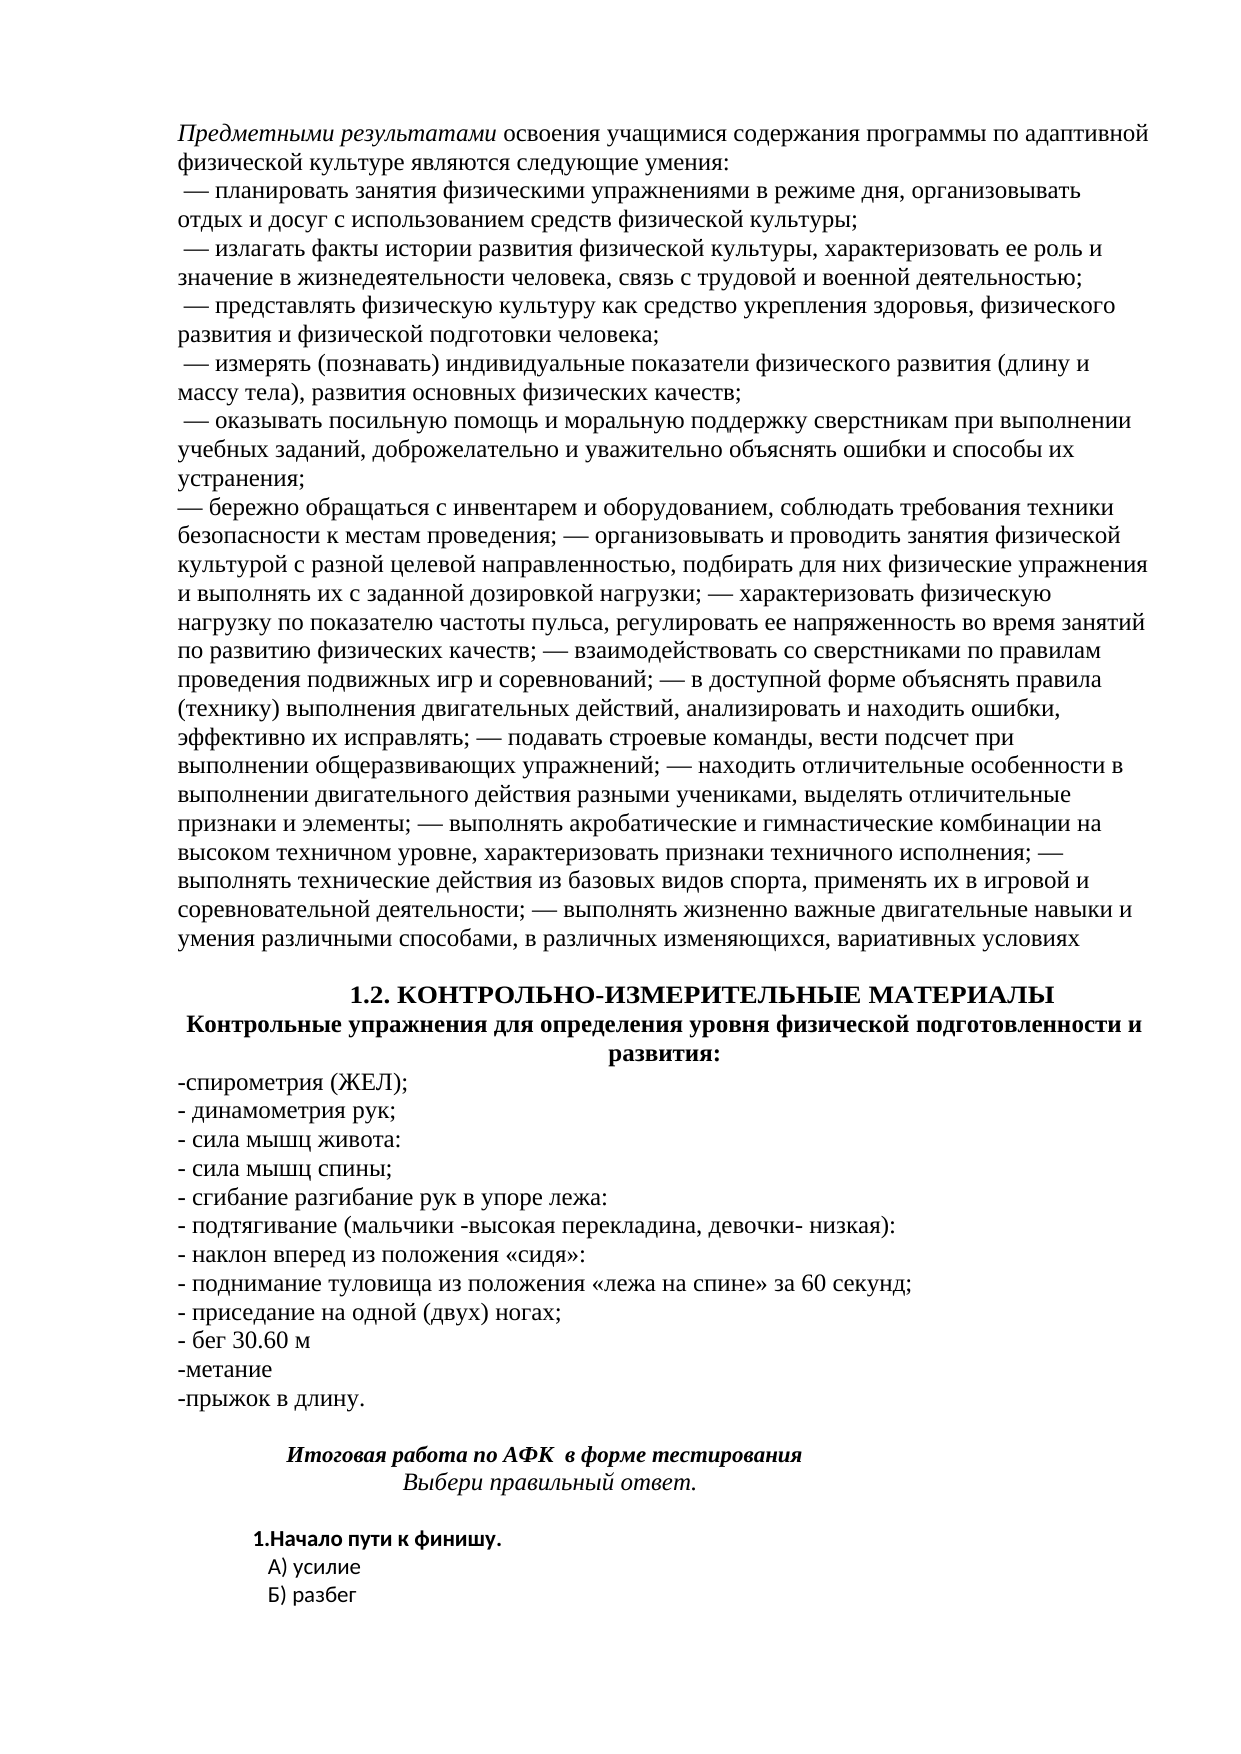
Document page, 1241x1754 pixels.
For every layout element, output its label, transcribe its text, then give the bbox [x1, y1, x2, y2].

text -прыжок в длину. [177, 1383, 1152, 1412]
text 1.2. КОНТРОЛЬНО-ИЗМЕРИТЕЛЬНЫЕ МАТЕРИАЛЫ [252, 981, 1152, 1009]
text - поднимание туловища из положения «лежа на спине» за 60 секунд; [177, 1268, 1152, 1297]
text Выбери правильный ответ. [177, 1467, 1152, 1496]
text — излагать факты истории развития физической культуры, характеризовать ее роль и значение в жизнедеятельности человека, связь с трудовой и военной деятельностью; [177, 233, 1152, 291]
text -спирометрия (ЖЕЛ); [177, 1067, 1152, 1096]
text - динамометрия рук; [177, 1096, 1152, 1124]
text - наклон вперед из положения «сидя»: [177, 1239, 1152, 1268]
text - бег 30.60 м [177, 1326, 1152, 1354]
text — оказывать посильную помощь и моральную поддержку сверстникам при выполнении учебных заданий, доброжелательно и уважительно объяснять ошибки и способы их устранения; [177, 406, 1152, 492]
text Предметными результатами освоения учащимися содержания программы по адаптивной физической культуре являются следующие умения: [177, 118, 1152, 176]
text — бережно обращаться с инвентарем и оборудованием, соблюдать требования техники безопасности к местам проведения; — организовывать и проводить занятия физической культурой с разной целевой направленностью, подбирать для них физические упражнения и выполнять их с заданной дозировкой нагрузки; — характеризовать физическую нагрузку по показателю частоты пульса, регулировать ее напряженность во время занятий по развитию физических качеств; — взаимодействовать со сверстниками по правилам проведения подвижных игр и соревнований; — в доступной форме объяснять правила (технику) выполнения двигательных действий, анализировать и находить ошибки, эффективно их исправлять; — подавать строевые команды, вести подсчет при выполнении общеразвивающих упражнений; — находить отличительные особенности в выполнении двигательного действия разными учениками, выделять отличительные признаки и элементы; — выполнять акробатические и гимнастические комбинации на высоком техничном уровне, характеризовать признаки техничного исполнения; — выполнять технические действия из базовых видов спорта, применять их в игровой и соревновательной деятельности; — выполнять жизненно важные двигательные навыки и умения различными способами, в различных изменяющихся, вариативных условиях [177, 492, 1152, 952]
list А) усилие [252, 1552, 1152, 1581]
text - сгибание разгибание рук в упоре лежа: [177, 1182, 1152, 1211]
text Итоговая работа по АФК в форме тестирования [177, 1441, 1152, 1467]
text - приседание на одной (двух) ногах; [177, 1297, 1152, 1326]
text - сила мышц живота: [177, 1124, 1152, 1153]
text — планировать занятия физическими упражнениями в режиме дня, организовывать отдых и досуг с использованием средств физической культуры; [177, 176, 1152, 233]
text - подтягивание (мальчики -высокая перекладина, девочки- низкая): [177, 1211, 1152, 1239]
list Б) разбег [252, 1581, 1152, 1608]
text — представлять физическую культуру как средство укрепления здоровья, физического развития и физической подготовки человека; [177, 291, 1152, 348]
list 1.Начало пути к финишу. [252, 1524, 1152, 1552]
text Контрольные упражнения для определения уровня физической подготовленности и развития: [177, 1009, 1152, 1067]
text -метание [177, 1354, 1152, 1383]
text — измерять (познавать) индивидуальные показатели физического развития (длину и массу тела), развития основных физических качеств; [177, 348, 1152, 406]
text - сила мышц спины; [177, 1153, 1152, 1182]
